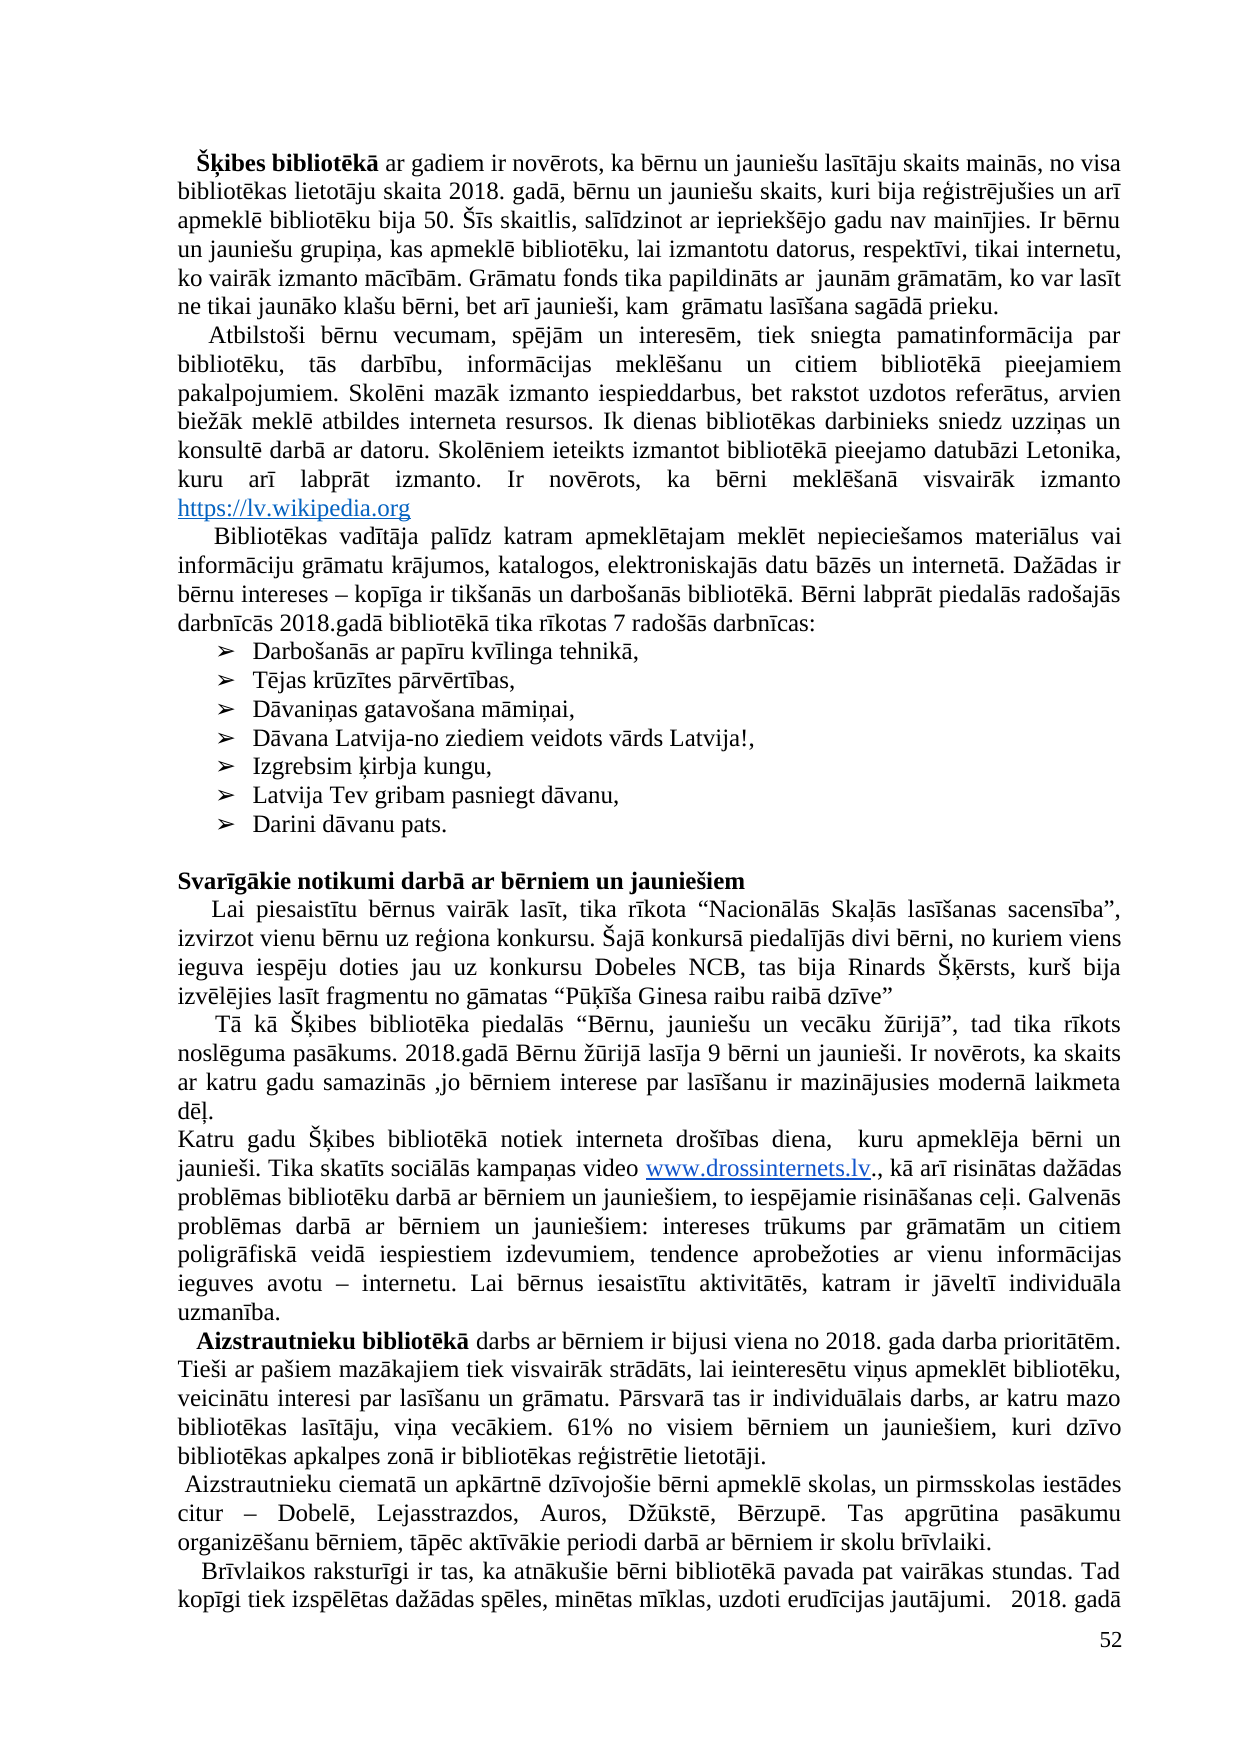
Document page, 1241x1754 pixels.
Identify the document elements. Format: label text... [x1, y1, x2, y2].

text Aizstrautnieku ciematā un apkārtnē dzīvojošie bērni apmeklē skolas, un pirmsskolas iestādes citur – Dobelē, Lejasstrazdos, Auros, Džūkstē, Bērzupē. Tas apgrūtina pasākumu organizēšanu bērniem, tāpēc aktīvākie periodi darbā ar bērniem ir skolu brīvlaiki. [177, 1469, 1122, 1556]
list Tējas krūzītes pārvērtības, [215, 665, 1122, 694]
text Atbilstoši bērnu vecumam, spējām un interesēm, tiek sniegta pamatinformācija par bibliotēku, tās darbību, informācijas meklēšanu un citiem bibliotēkā pieejamiem pakalpojumiem. Skolēni mazāk izmanto iespieddarbus, bet rakstot uzdotos referātus, arvien biežāk meklē atbildes interneta resursos. Ik dienas bibliotēkas darbinieks sniedz uzziņas un konsultē darbā ar datoru. Skolēniem ieteikts izmantot bibliotēkā pieejamo datubāzi Letonika, kuru arī labprāt izmanto. Ir novērots, ka bērni meklēšanā visvairāk izmanto https://lv.wikipedia.org [177, 320, 1122, 406]
list Darini dāvanu pats. [215, 809, 1122, 838]
list Dāvana Latvija-no ziediem veidots vārds Latvija!, [215, 723, 1122, 751]
text Bibliotēkas vadītāja palīdz katram apmeklētajam meklēt nepieciešamos materiālus vai informāciju grāmatu krājumos, katalogos, elektroniskajās datu bāzēs un internetā. Dažādas ir bērnu intereses – kopīga ir tikšanās un darbošanās bibliotēkā. Bērni labprāt piedalās radošajās darbnīcās 2018.gadā bibliotēkā tika rīkotas 7 radošās darbnīcas: [177, 521, 1122, 636]
text Svarīgākie notikumi darbā ar bērniem un jauniešiem [177, 866, 1122, 894]
list Izgrebsim ķirbja kungu, [215, 751, 1122, 780]
list Latvija Tev gribam pasniegt dāvanu, [215, 780, 1122, 809]
text Šķibes bibliotēkā ar gadiem ir novērots, ka bērnu un jauniešu lasītāju skaits mainās, no visa bibliotēkas lietotāju skaita 2018. gadā, bērnu un jauniešu skaits, kuri bija reģistrējušies un arī apmeklē bibliotēku bija 50. Šīs skaitlis, salīdzinot ar iepriekšējo gadu nav mainījies. Ir bērnu un jauniešu grupiņa, kas apmeklē bibliotēku, lai izmantotu datorus, respektīvi, tikai internetu, ko vairāk izmanto mācībām. Grāmatu fonds tika papildināts ar jaunām grāmatām, ko var lasīt ne tikai jaunāko klašu bērni, bet arī jaunieši, kam grāmatu lasīšana sagādā prieku. [177, 148, 1122, 320]
list Dāvaniņas gatavošana māmiņai, [215, 694, 1122, 723]
list Darbošanās ar papīru kvīlinga tehnikā, [215, 636, 1122, 665]
text Aizstrautnieku bibliotēkā darbs ar bērniem ir bijusi viena no 2018. gada darba prioritātēm. Tieši ar pašiem mazākajiem tiek visvairāk strādāts, lai ieinteresētu viņus apmeklēt bibliotēku, veicinātu interesi par lasīšanu un grāmatu. Pārsvarā tas ir individuālais darbs, ar katru mazo bibliotēkas lasītāju, viņa vecākiem. 61% no visiem bērniem un jauniešiem, kuri dzīvo bibliotēkas apkalpes zonā ir bibliotēkas reģistrētie lietotāji. [177, 1326, 1122, 1469]
text Katru gadu Šķibes bibliotēkā notiek interneta drošības diena, kuru apmeklēja bērni un jaunieši. Tika skatīts sociālās kampaņas video www.drossinternets.lv., kā arī risinātas dažādas problēmas bibliotēku darbā ar bērniem un jauniešiem, to iespējamie risināšanas ceļi. Galvenās problēmas darbā ar bērniem un jauniešiem: intereses trūkums par grāmatām un citiem poligrāfiskā veidā iespiestiem izdevumiem, tendence aprobežoties ar vienu informācijas ieguves avotu – internetu. Lai bērnus iesaistītu aktivitātēs, katram ir jāveltī individuāla uzmanība. [177, 1124, 1122, 1326]
text Lai piesaistītu bērnus vairāk lasīt, tika rīkota “Nacionālās Skaļās lasīšanas sacensība”, izvirzot vienu bērnu uz reģiona konkursu. Šajā konkursā piedalījās divi bērni, no kuriem viens ieguva iespēju doties jau uz konkursu Dobeles NCB, tas bija Rinards Šķērsts, kurš bija izvēlējies lasīt fragmentu no gāmatas “Pūķīša Ginesa raibu raibā dzīve” [177, 894, 1122, 1009]
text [177, 1556, 1122, 1613]
text Tā kā Šķibes bibliotēka piedalās “Bērnu, jauniešu un vecāku žūrijā”, tad tika rīkots noslēguma pasākums. 2018.gadā Bērnu žūrijā lasīja 9 bērni un jaunieši. Ir novērots, ka skaits ar katru gadu samazinās ,jo bērniem interese par lasīšanu ir mazinājusies modernā laikmeta dēļ. [177, 1009, 1122, 1124]
